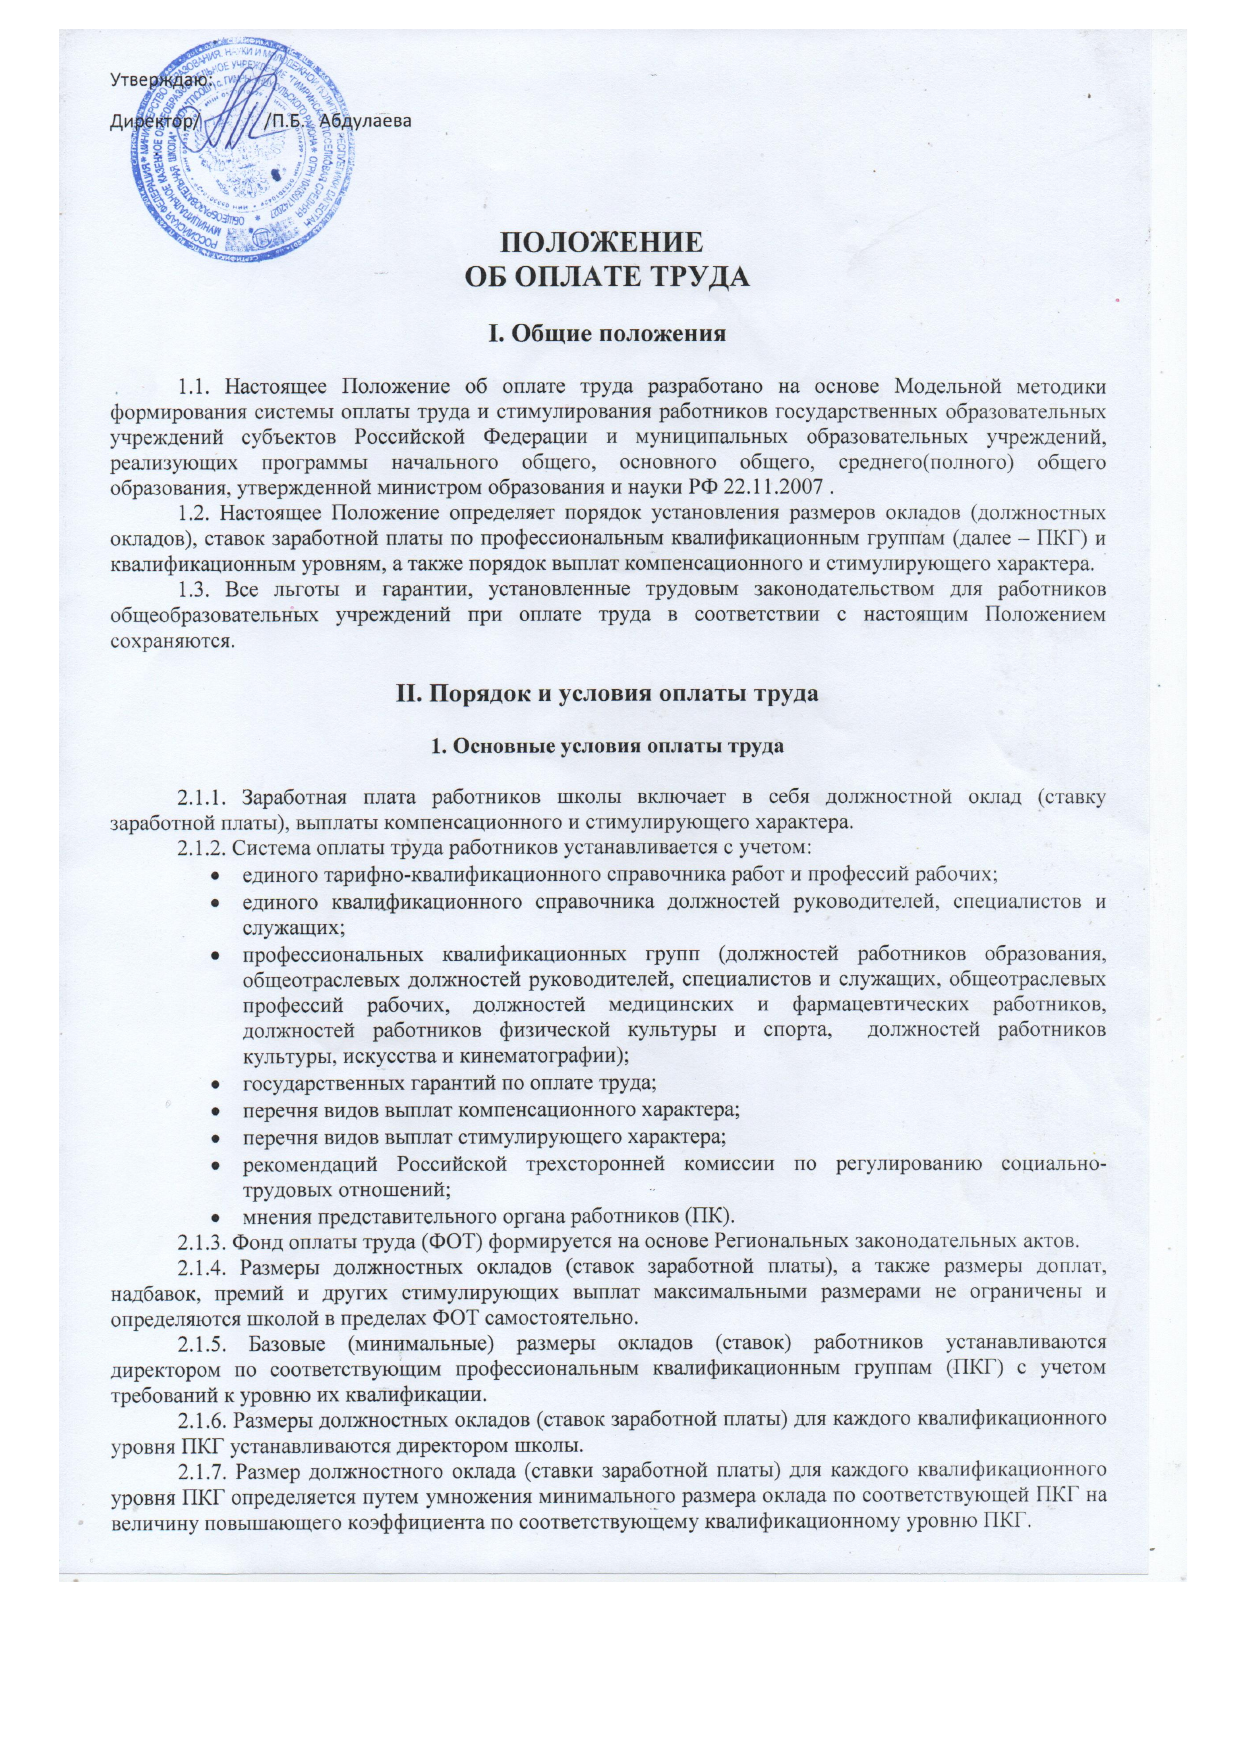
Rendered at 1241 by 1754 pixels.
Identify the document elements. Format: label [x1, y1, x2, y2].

picture [59, 29, 1188, 1582]
